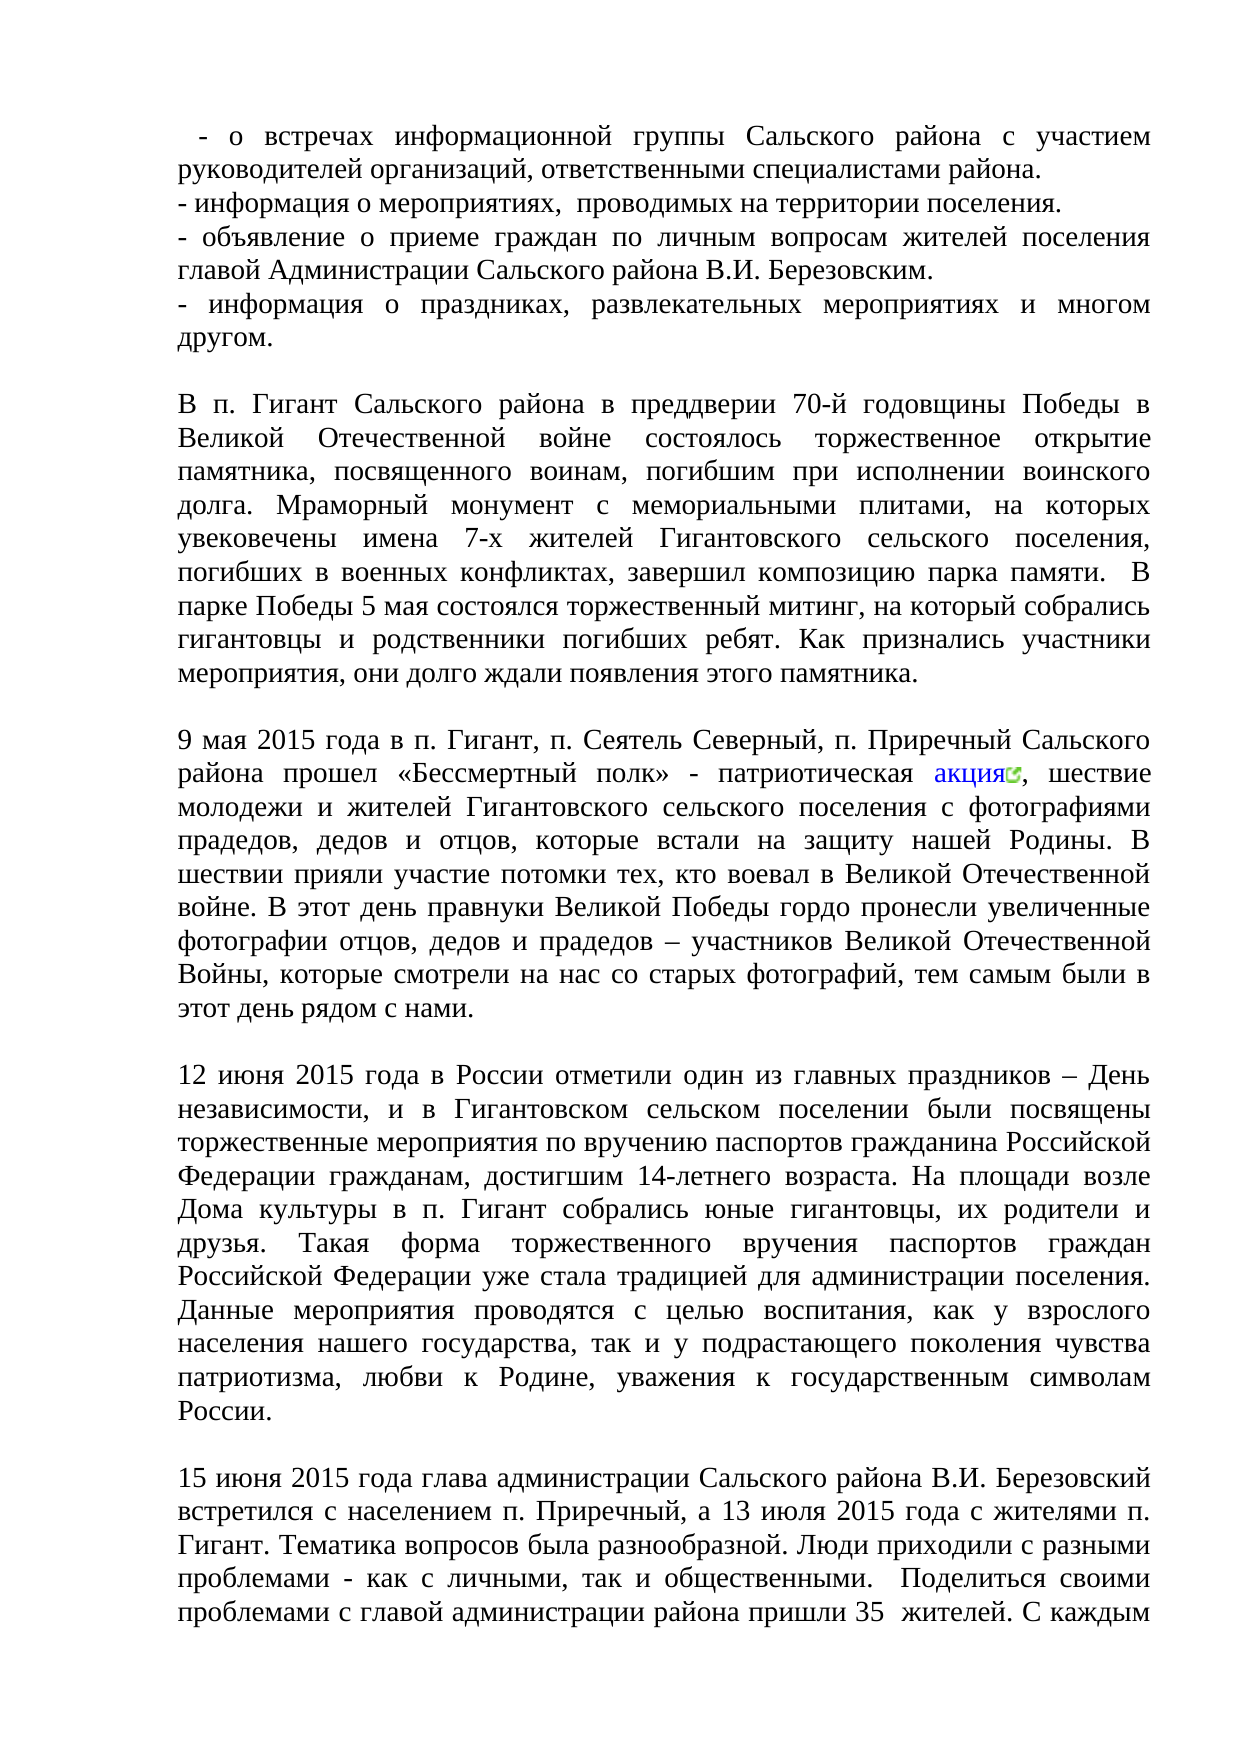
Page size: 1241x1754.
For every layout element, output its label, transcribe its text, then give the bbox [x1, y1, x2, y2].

text - информация о мероприятиях, проводимых на территории поселения. [177, 185, 1152, 219]
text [177, 1460, 1152, 1627]
text - о встречах информационной группы Сальского района с участием руководителей организаций, ответственными специалистами района. [177, 118, 1152, 185]
picture [1005, 767, 1022, 783]
text 9 мая 2015 года в п. Гигант, п. Сеятель Северный, п. Приречный Сальского района прошел «Бессмертный полк» - патриотическая акция, шествие молодежи и жителей Гигантовского сельского поселения с фотографиями прадедов, дедов и отцов, которые встали на защиту нашей Родины. В шествии прияли участие потомки тех, кто воевал в Великой Отечественной войне. В этот день правнуки Великой Победы гордо пронесли увеличенные фотографии отцов, дедов и прадедов – участников Великой Отечественной Войны, которые смотрели на нас со старых фотографий, тем самым были в этот день рядом с нами. [177, 722, 1152, 1024]
text В п. Гигант Сальского района в преддверии 70-й годовщины Победы в Великой Отечественной войне состоялось торжественное открытие памятника, посвященного воинам, погибшим при исполнении воинского долга. Мраморный монумент с мемориальными плитами, на которых увековечены имена 7-х жителей Гигантовского сельского поселения, погибших в военных конфликтах, завершил композицию парка памяти. В парке Победы 5 мая состоялся торжественный митинг, на который собрались гигантовцы и родственники погибших ребят. Как признались участники мероприятия, они долго ждали появления этого памятника. [177, 386, 1152, 688]
text 12 июня 2015 года в России отметили один из главных праздников – День независимости, и в Гигантовском сельском поселении были посвящены торжественные мероприятия по вручению паспортов гражданина Российской Федерации гражданам, достигшим 14-летнего возраста. На площади возле Дома культуры в п. Гигант собрались юные гигантовцы, их родители и друзья. Такая форма торжественного вручения паспортов граждан Российской Федерации уже стала традицией для администрации поселения. Данные мероприятия проводятся с целью воспитания, как у взрослого населения нашего государства, так и у подрастающего поколения чувства патриотизма, любви к Родине, уважения к государственным символам России. [177, 1057, 1152, 1426]
text - объявление о приеме граждан по личным вопросам жителей поселения главой Администрации Сальского района В.И. Березовским. [177, 219, 1152, 286]
text - информация о праздниках, развлекательных мероприятиях и многом другом. [177, 286, 1152, 353]
